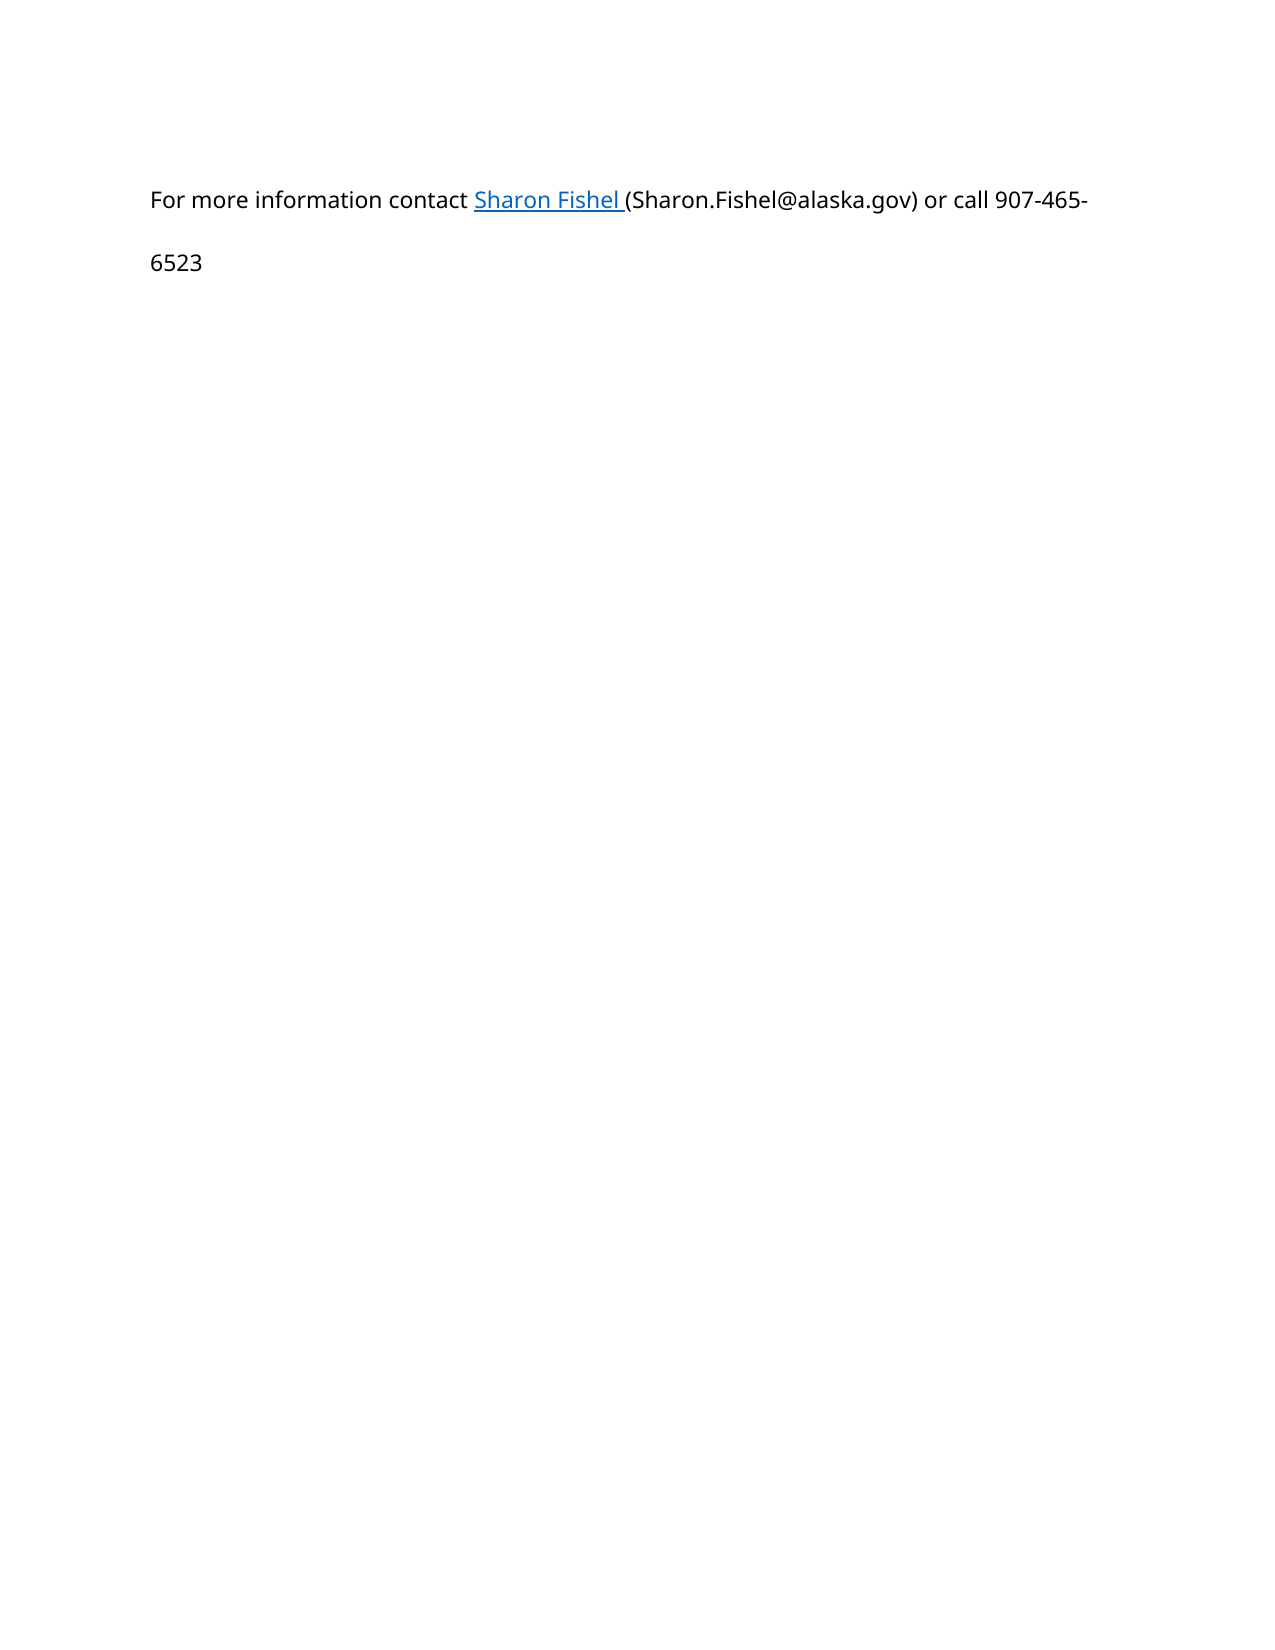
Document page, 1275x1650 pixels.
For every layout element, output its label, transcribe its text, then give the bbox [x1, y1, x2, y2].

text For more information contact Sharon Fishel (Sharon.Fishel@alaska.gov) or call 907-465-6523 [150, 184, 1125, 278]
